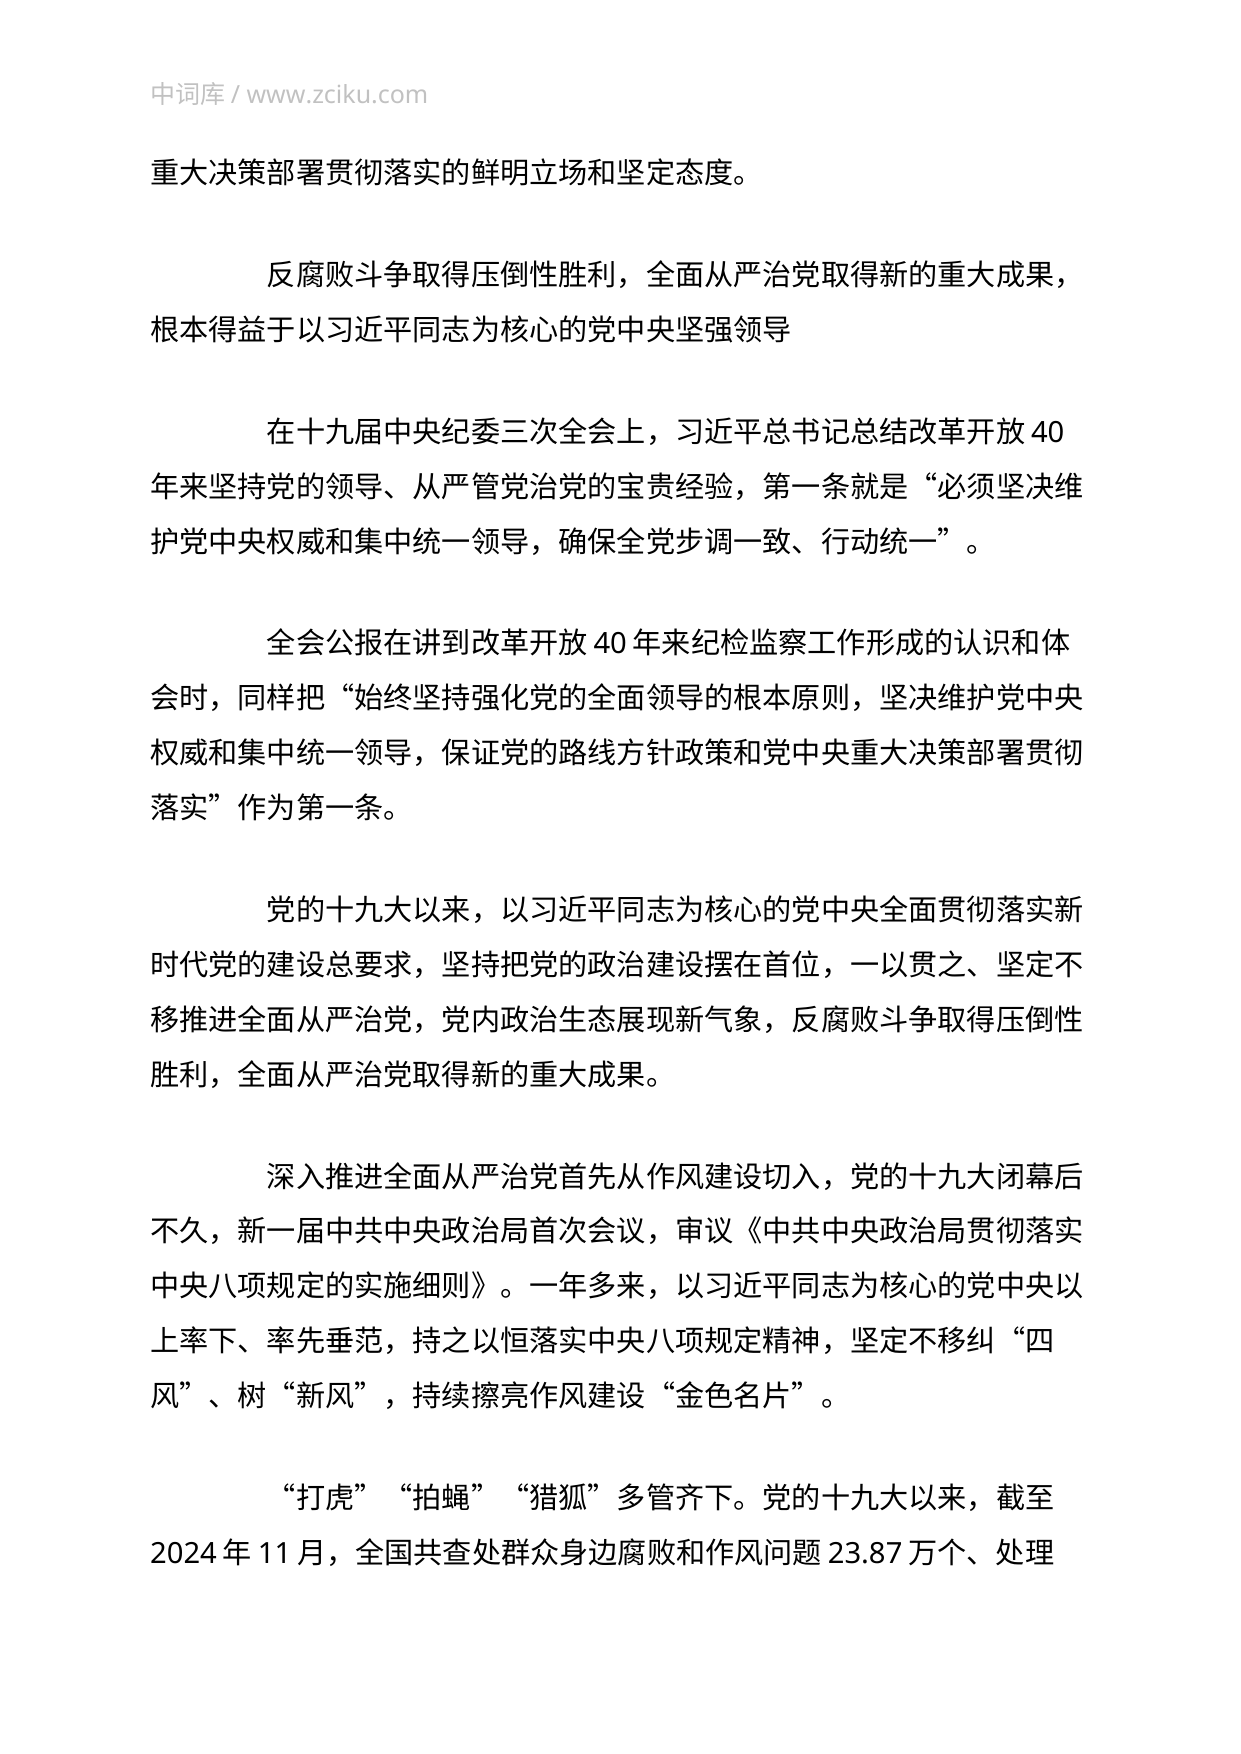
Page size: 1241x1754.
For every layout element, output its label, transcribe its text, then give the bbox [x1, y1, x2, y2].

text 反腐败斗争取得压倒性胜利，全面从严治党取得新的重大成果，根本得益于以习近平同志为核心的党中央坚强领导 [150, 252, 1090, 349]
text 全会公报在讲到改革开放40年来纪检监察工作形成的认识和体会时，同样把“始终坚持强化党的全面领导的根本原则，坚决维护党中央权威和集中统一领导，保证党的路线方针政策和党中央重大决策部署贯彻落实”作为第一条。 [150, 620, 1090, 827]
text 在十九届中央纪委三次全会上，习近平总书记总结改革开放40年来坚持党的领导、从严管党治党的宝贵经验，第一条就是“必须坚决维护党中央权威和集中统一领导，确保全党步调一致、行动统一”。 [150, 408, 1090, 561]
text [150, 150, 1090, 192]
text 深入推进全面从严治党首先从作风建设切入，党的十九大闭幕后不久，新一届中共中央政治局首次会议，审议《中共中央政治局贯彻落实中央八项规定的实施细则》。一年多来，以习近平同志为核心的党中央以上率下、率先垂范，持之以恒落实中央八项规定精神，坚定不移纠“四风”、树“新风”，持续擦亮作风建设“金色名片”。 [150, 1153, 1090, 1415]
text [150, 1474, 1090, 1572]
text 党的十九大以来，以习近平同志为核心的党中央全面贯彻落实新时代党的建设总要求，坚持把党的政治建设摆在首位，一以贯之、坚定不移推进全面从严治党，党内政治生态展现新气象，反腐败斗争取得压倒性胜利，全面从严治党取得新的重大成果。 [150, 887, 1090, 1094]
